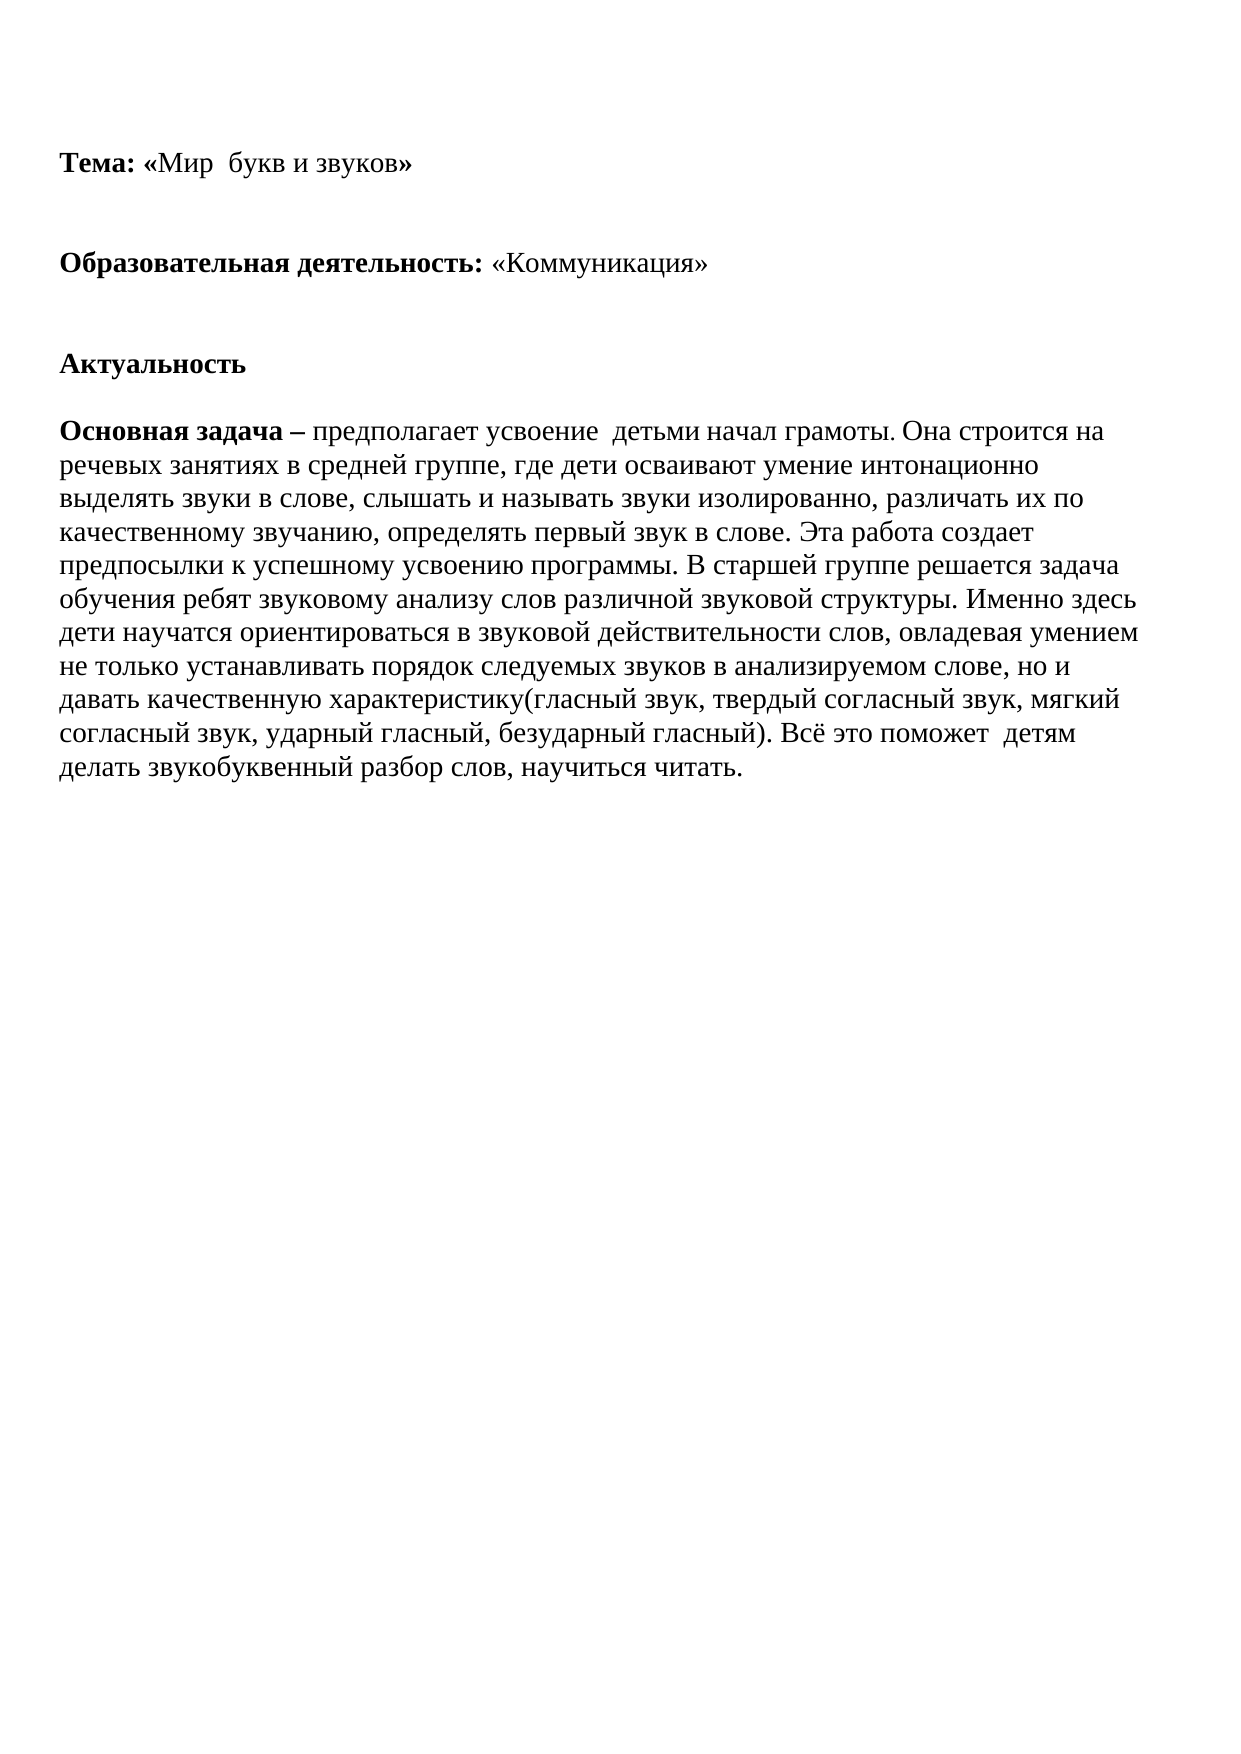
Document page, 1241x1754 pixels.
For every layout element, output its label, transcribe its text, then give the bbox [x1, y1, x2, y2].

text Образовательная деятельность: «Коммуникация» [59, 246, 1152, 279]
text Основная задача – предполагает усвоение детьми начал грамоты. Она строится на речевых занятиях в средней группе, где дети осваивают умение интонационно выделять звуки в слове, слышать и называть звуки изолированно, различать их по качественному звучанию, определять первый звук в слове. Эта работа создает предпосылки к успешному усвоению программы. В старшей группе решается задача обучения ребят звуковому анализу слов различной звуковой структуры. Именно здесь дети научатся ориентироваться в звуковой действительности слов, овладевая умением не только устанавливать порядок следуемых звуков в анализируемом слове, но и давать качественную характеристику(гласный звук, твердый согласный звук, мягкий согласный звук, ударный гласный, безударный гласный). Всё это поможет детям делать звукобуквенный разбор слов, научиться читать. [59, 413, 1152, 782]
text Тема: «Мир букв и звуков» [59, 145, 1152, 178]
text Актуальность [59, 346, 1152, 380]
